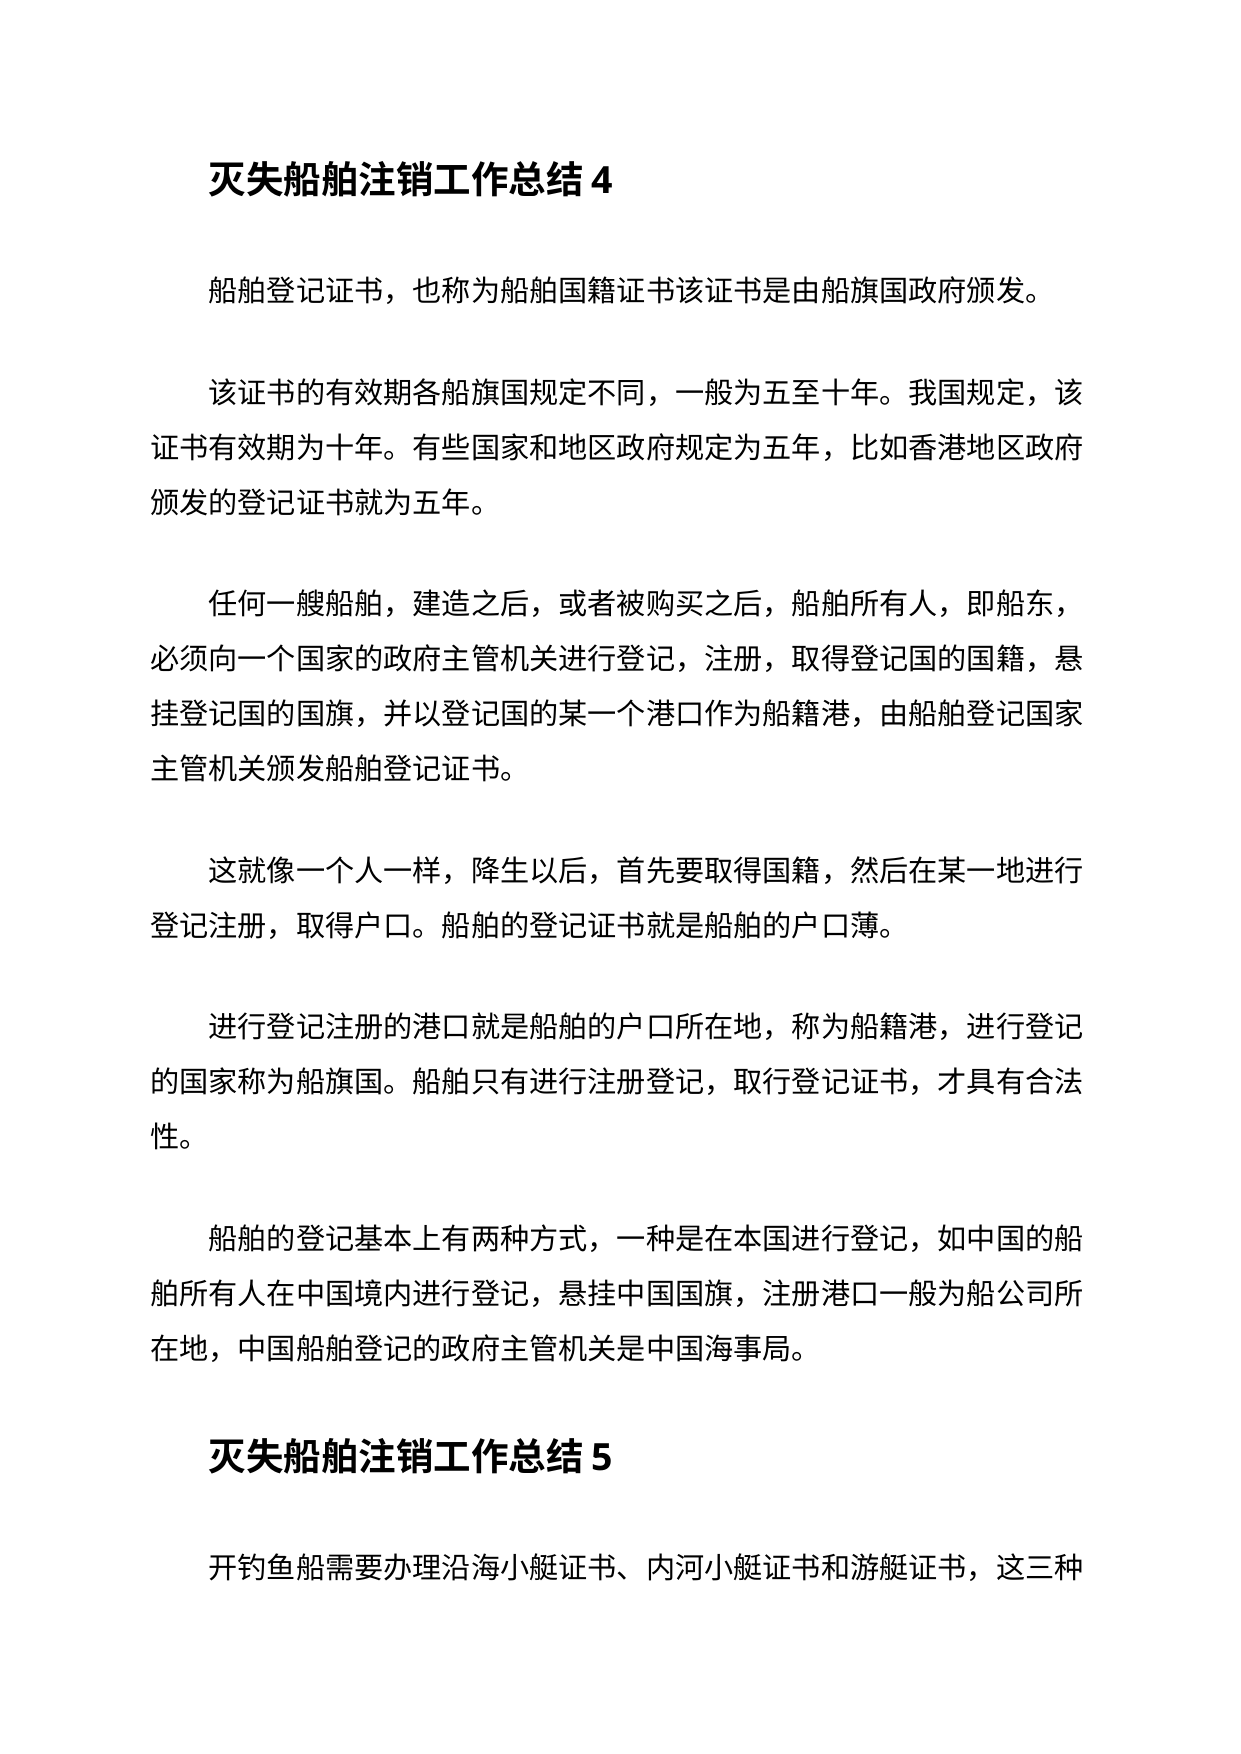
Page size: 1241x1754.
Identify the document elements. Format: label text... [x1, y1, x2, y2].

text 这就像一个人一样，降生以后，首先要取得国籍，然后在某一地进行登记注册，取得户口。船舶的登记证书就是船舶的户口薄。 [150, 847, 1090, 944]
text 灭失船舶注销工作总结4 [150, 150, 1090, 204]
text 船舶登记证书，也称为船舶国籍证书该证书是由船旗国政府颁发。 [150, 268, 1090, 310]
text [150, 1545, 1090, 1587]
text 船舶的登记基本上有两种方式，一种是在本国进行登记，如中国的船舶所有人在中国境内进行登记，悬挂中国国旗，注册港口一般为船公司所在地，中国船舶登记的政府主管机关是中国海事局。 [150, 1216, 1090, 1368]
text 该证书的有效期各船旗国规定不同，一般为五至十年。我国规定，该证书有效期为十年。有些国家和地区政府规定为五年，比如香港地区政府颁发的登记证书就为五年。 [150, 369, 1090, 521]
text 进行登记注册的港口就是船舶的户口所在地，称为船籍港，进行登记的国家称为船旗国。船舶只有进行注册登记，取行登记证书，才具有合法性。 [150, 1004, 1090, 1156]
text 任何一艘船舶，建造之后，或者被购买之后，船舶所有人，即船东，必须向一个国家的政府主管机关进行登记，注册，取得登记国的国籍，悬挂登记国的国旗，并以登记国的某一个港口作为船籍港，由船舶登记国家主管机关颁发船舶登记证书。 [150, 581, 1090, 788]
text 灭失船舶注销工作总结5 [150, 1427, 1090, 1482]
